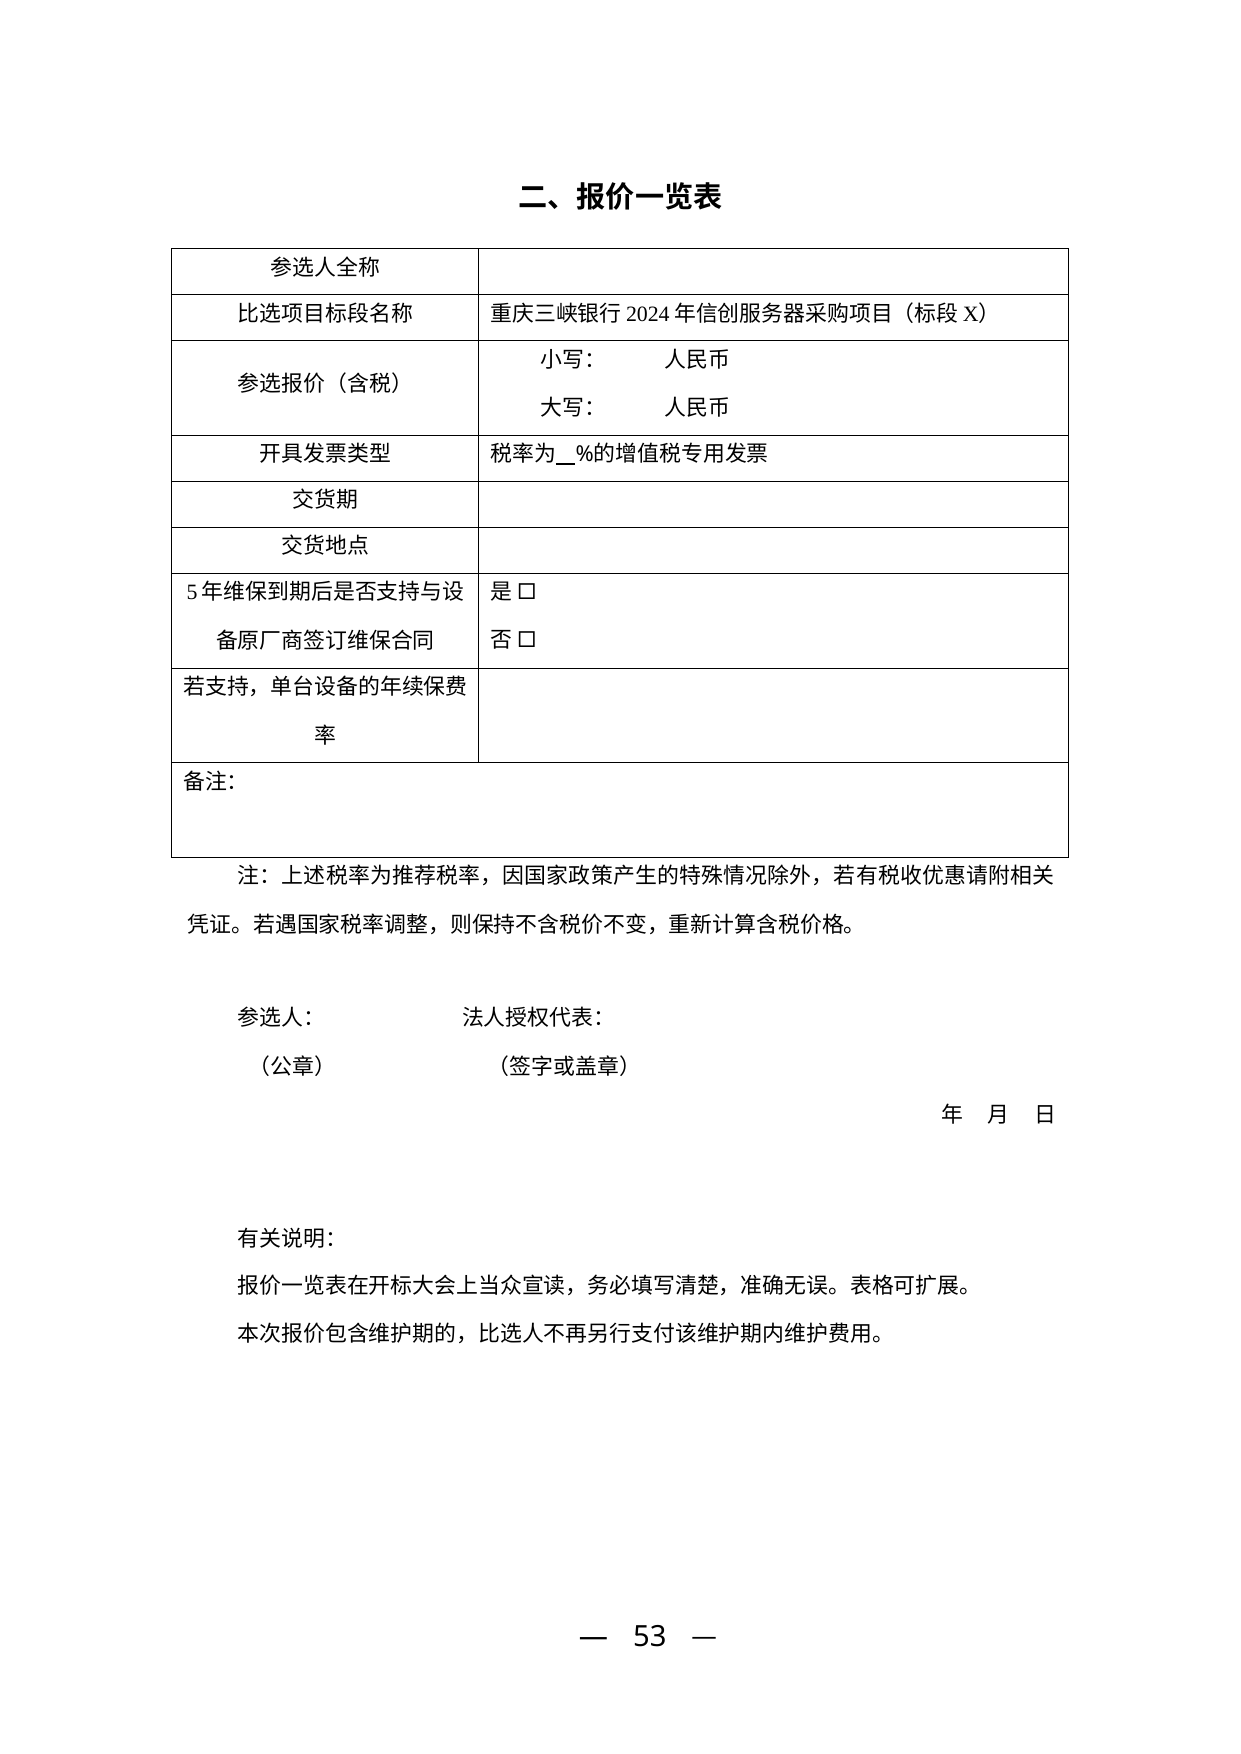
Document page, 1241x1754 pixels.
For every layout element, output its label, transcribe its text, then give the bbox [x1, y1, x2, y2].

table_cell 小写： 人民币 大写： 人民币 [479, 341, 1068, 434]
text 参选人： 法人授权代表： [187, 1000, 1056, 1032]
text 注：上述税率为推荐税率，因国家政策产生的特殊情况除外，若有税收优惠请附相关凭证。若遇国家税率调整，则保持不含税价不变，重新计算含税价格。 [187, 858, 1056, 939]
table_cell [479, 482, 1068, 527]
text 本次报价包含维护期的，比选人不再另行支付该维护期内维护费用。 [187, 1316, 1003, 1347]
text （公章） （签字或盖章） [187, 1048, 1056, 1081]
text 二、报价一览表 [187, 162, 1053, 227]
table_cell 交货期 [172, 482, 478, 527]
table_cell 交货地点 [172, 528, 478, 573]
table_cell [479, 528, 1068, 573]
table_cell 备注： [172, 763, 1068, 857]
table_cell 若支持，单台设备的年续保费率 [172, 669, 478, 762]
table_cell 参选报价（含税） [172, 341, 478, 434]
table_cell 是 否 [479, 574, 1068, 667]
table_cell 重庆三峡银行2024年信创服务器采购项目（标段X） [479, 295, 1068, 340]
text 报价一览表在开标大会上当众宣读，务必填写清楚，准确无误。表格可扩展。 [187, 1268, 1053, 1300]
table_cell 比选项目标段名称 [172, 295, 478, 340]
table_cell 5年维保到期后是否支持与设备原厂商签订维保合同 [172, 574, 478, 667]
table_header [479, 249, 1068, 294]
table_header 参选人全称 [172, 249, 478, 294]
table_cell [479, 669, 1068, 762]
table_cell 开具发票类型 [172, 436, 478, 481]
text 有关说明： [187, 1221, 1053, 1252]
text 年 月 日 [187, 1097, 1056, 1129]
table_cell 税率为 %的增值税专用发票 [479, 436, 1068, 481]
